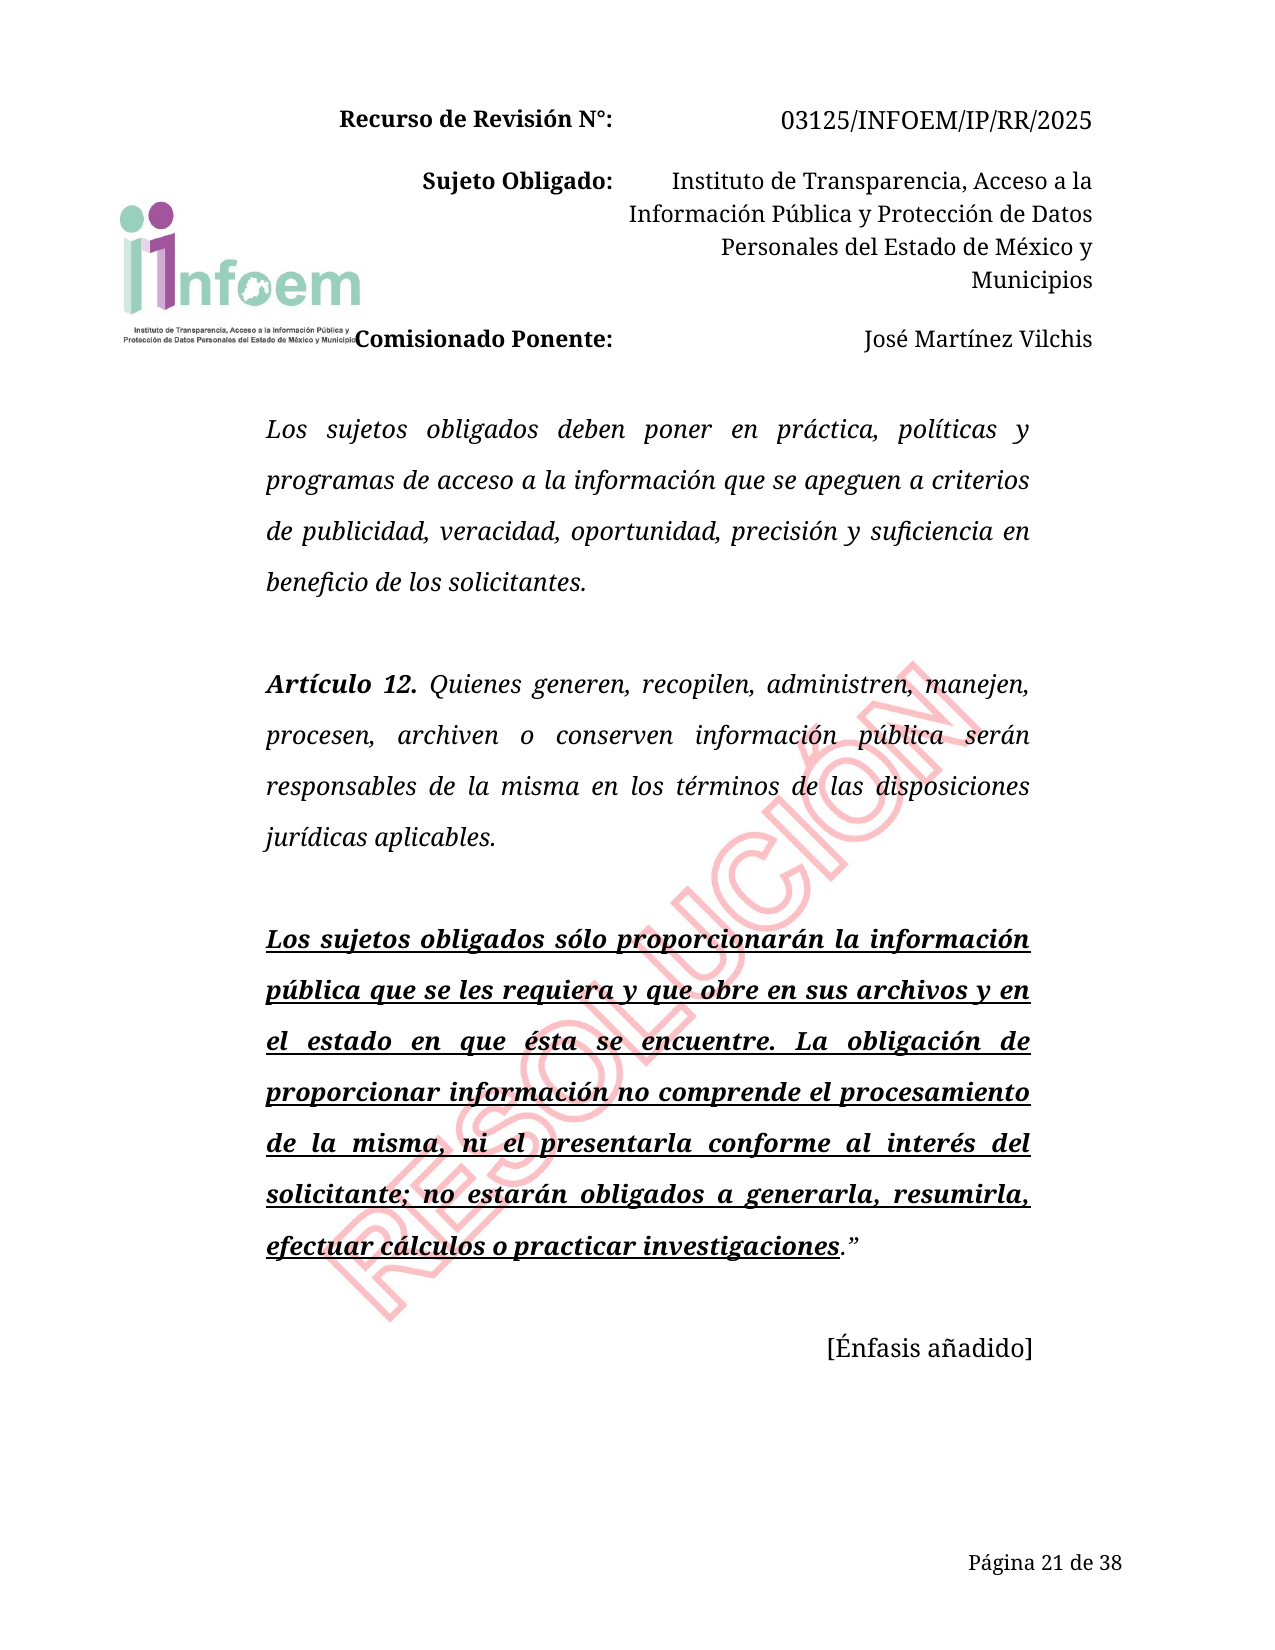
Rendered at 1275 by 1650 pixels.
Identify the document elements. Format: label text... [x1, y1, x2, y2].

text Artículo 12. Quienes generen, recopilen, administren, manejen, procesen, archiven o conserven información pública serán responsables de la misma en los términos de las disposiciones jurídicas aplicables. [266, 667, 1033, 854]
picture [0, 141, 1270, 1650]
text Los sujetos obligados sólo proporcionarán la información pública que se les requiera y que obre en sus archivos y en el estado en que ésta se encuentre. La obligación de proporcionar información no comprende el procesamiento de la misma, ni el presentarla conforme al interés del solicitante; no estarán obligados a generarla, resumirla, efectuar cálculos o practicar investigaciones.” [266, 922, 1033, 1262]
text [Énfasis añadido] [266, 1330, 1033, 1364]
text Los sujetos obligados deben poner en práctica, políticas y programas de acceso a la información que se apeguen a criterios de publicidad, veracidad, oportunidad, precisión y suficiencia en beneficio de los solicitantes. [266, 412, 1033, 599]
